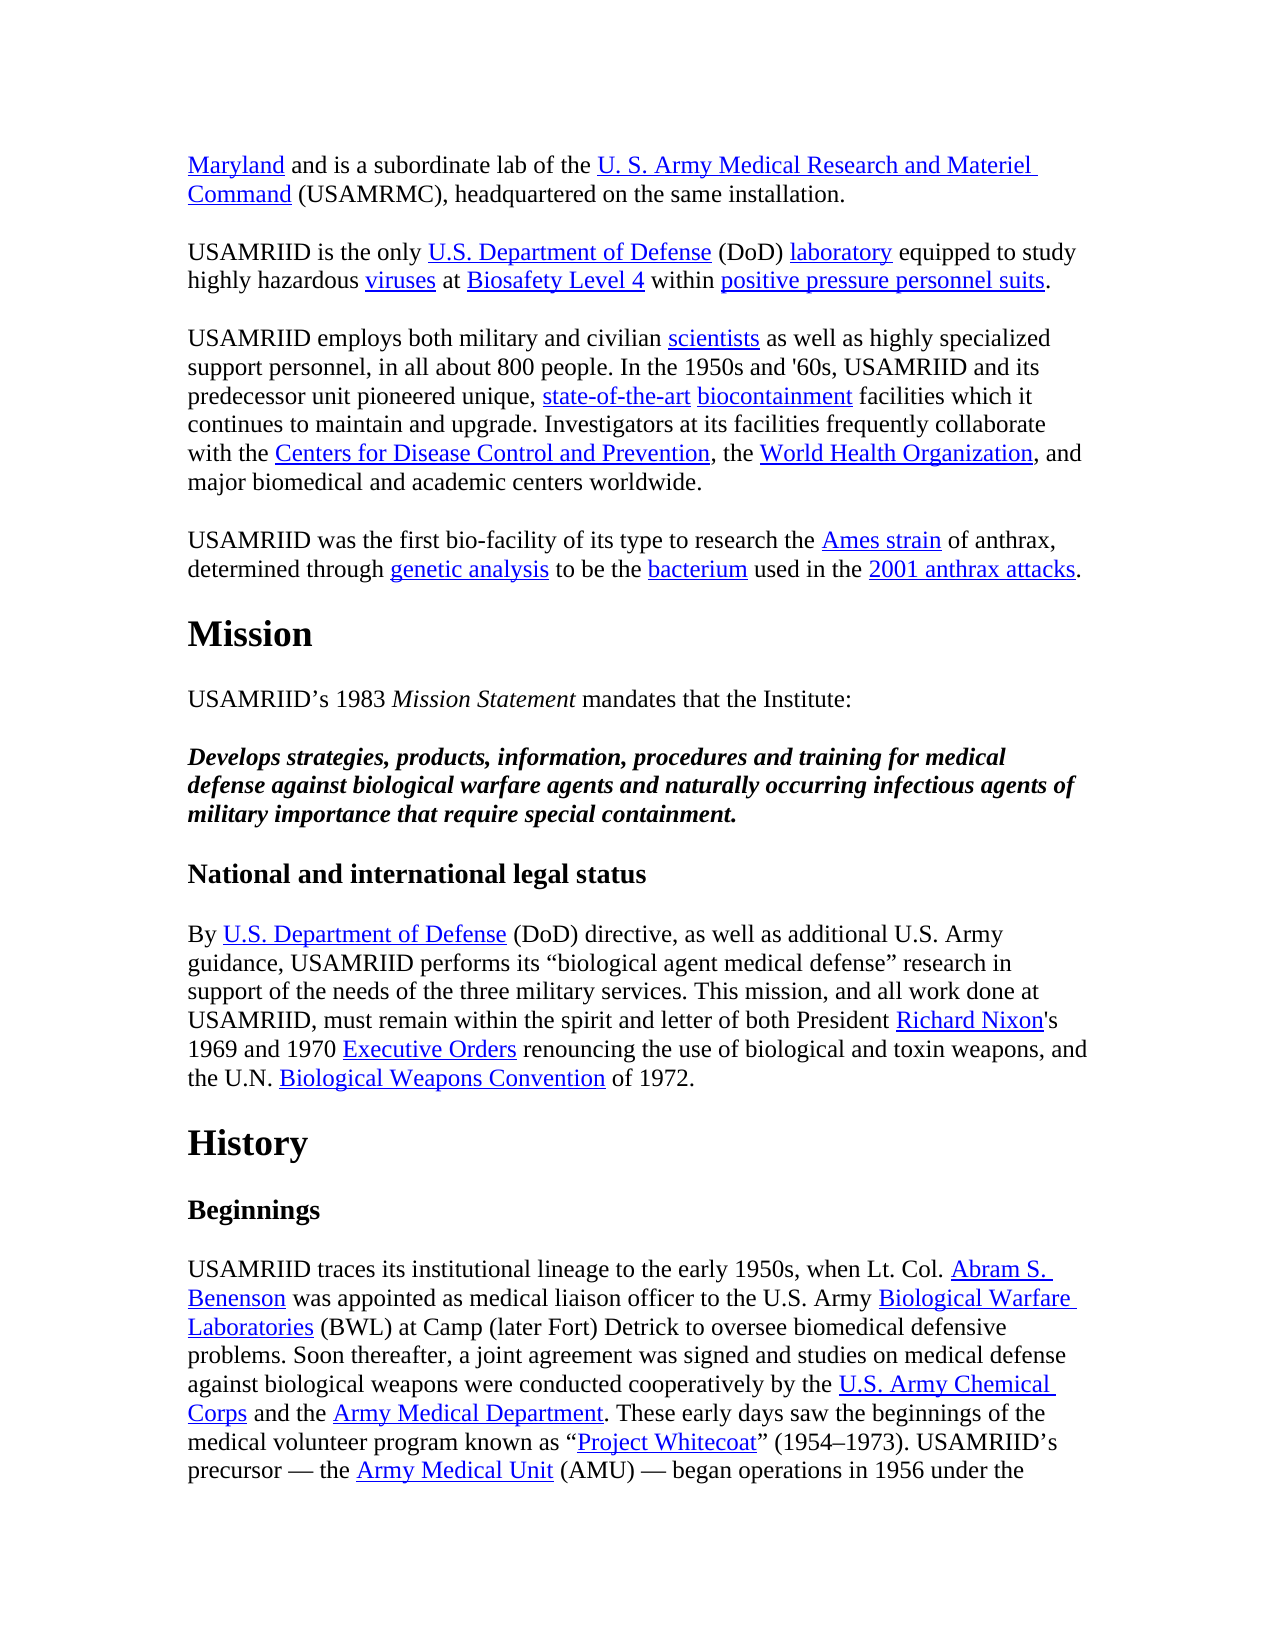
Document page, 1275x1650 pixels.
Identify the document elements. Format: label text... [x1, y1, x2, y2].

text Develops strategies, products, information, procedures and training for medical defense against biological warfare agents and naturally occurring infectious agents of military importance that require special containment. [187, 742, 1087, 828]
text USAMRIID’s 1983 Mission Statement mandates that the Institute: [187, 684, 1087, 713]
text USAMRIID was the first bio-facility of its type to research the Ames strain of anthrax, determined through genetic analysis to be the bacterium used in the 2001 anthrax attacks. [187, 525, 1087, 582]
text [187, 1254, 1087, 1484]
text Beginnings [187, 1193, 1087, 1225]
text By U.S. Department of Defense (DoD) directive, as well as additional U.S. Army guidance, USAMRIID performs its “biological agent medical defense” research in support of the needs of the three military services. This mission, and all work done at USAMRIID, must remain within the spirit and letter of both President Richard Nixon's 1969 and 1970 Executive Orders renouncing the use of biological and toxin weapons, and the U.N. Biological Weapons Convention of 1972. [187, 919, 1087, 1091]
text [187, 150, 1087, 207]
text History [187, 1121, 1087, 1164]
text USAMRIID employs both military and civilian scientists as well as highly specialized support personnel, in all about 800 people. In the 1950s and '60s, USAMRIID and its predecessor unit pioneered unique, state-of-the-art biocontainment facilities which it continues to maintain and upgrade. Investigators at its facilities frequently collaborate with the Centers for Disease Control and Prevention, the World Health Organization, and major biomedical and academic centers worldwide. [187, 323, 1087, 496]
text Mission [187, 612, 1087, 655]
text National and international legal status [187, 857, 1087, 890]
text USAMRIID is the only U.S. Department of Defense (DoD) laboratory equipped to study highly hazardous viruses at Biosafety Level 4 within positive pressure personnel suits. [187, 237, 1087, 294]
